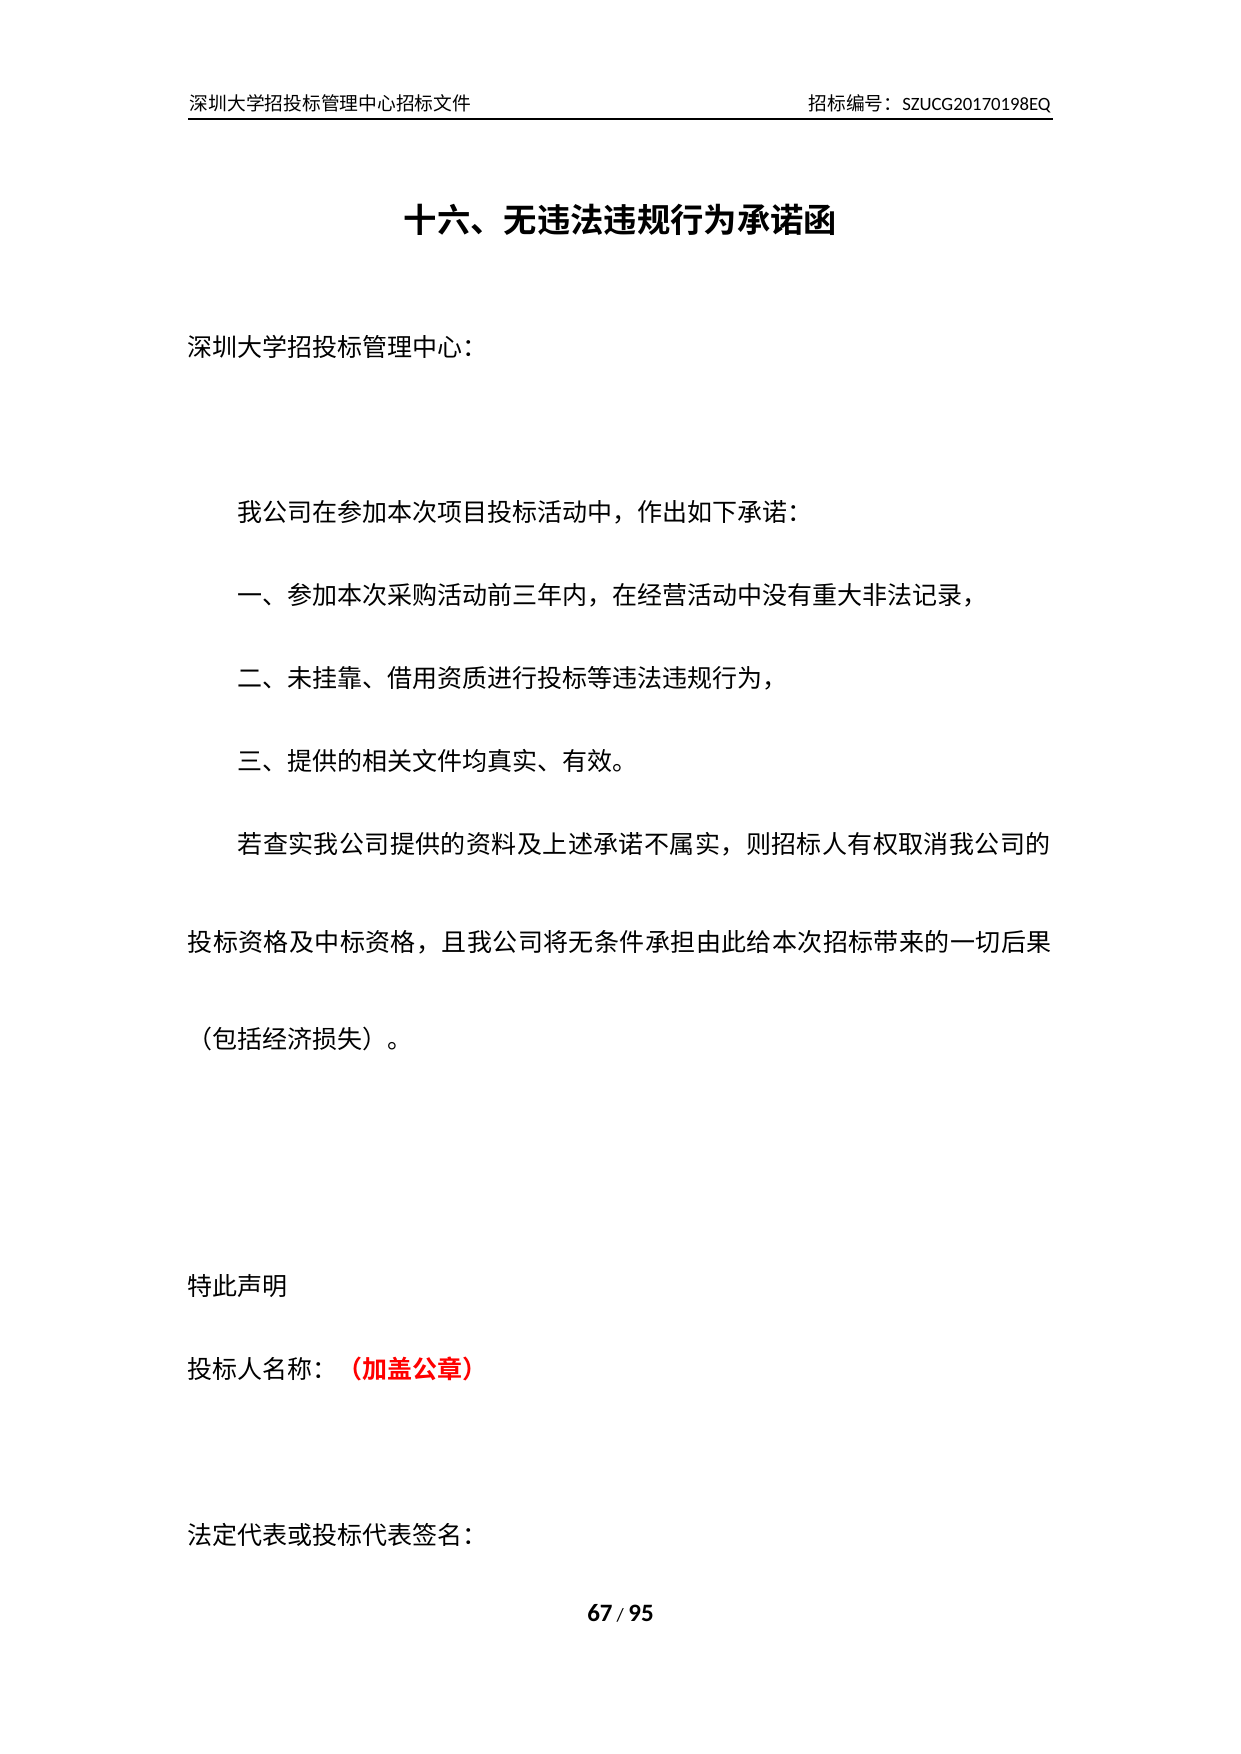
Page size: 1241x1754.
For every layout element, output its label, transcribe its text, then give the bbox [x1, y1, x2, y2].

text 法定代表或投标代表签名： [187, 1501, 1053, 1566]
text 若查实我公司提供的资料及上述承诺不属实，则招标人有权取消我公司的投标资格及中标资格，且我公司将无条件承担由此给本次招标带来的一切后果（包括经济损失）。 [187, 810, 1053, 1070]
text 投标人名称：（加盖公章） [187, 1336, 1053, 1401]
subtitle 十六、无违法违规行为承诺函 [187, 186, 1053, 251]
text 二、未挂靠、借用资质进行投标等违法违规行为， [187, 644, 1053, 709]
text 一、参加本次采购活动前三年内，在经营活动中没有重大非法记录， [187, 561, 1053, 626]
text 我公司在参加本次项目投标活动中，作出如下承诺： [187, 478, 1053, 543]
text 特此声明 [187, 1252, 1053, 1317]
text 深圳大学招投标管理中心： [187, 313, 1053, 378]
text 三、提供的相关文件均真实、有效。 [187, 727, 1053, 792]
